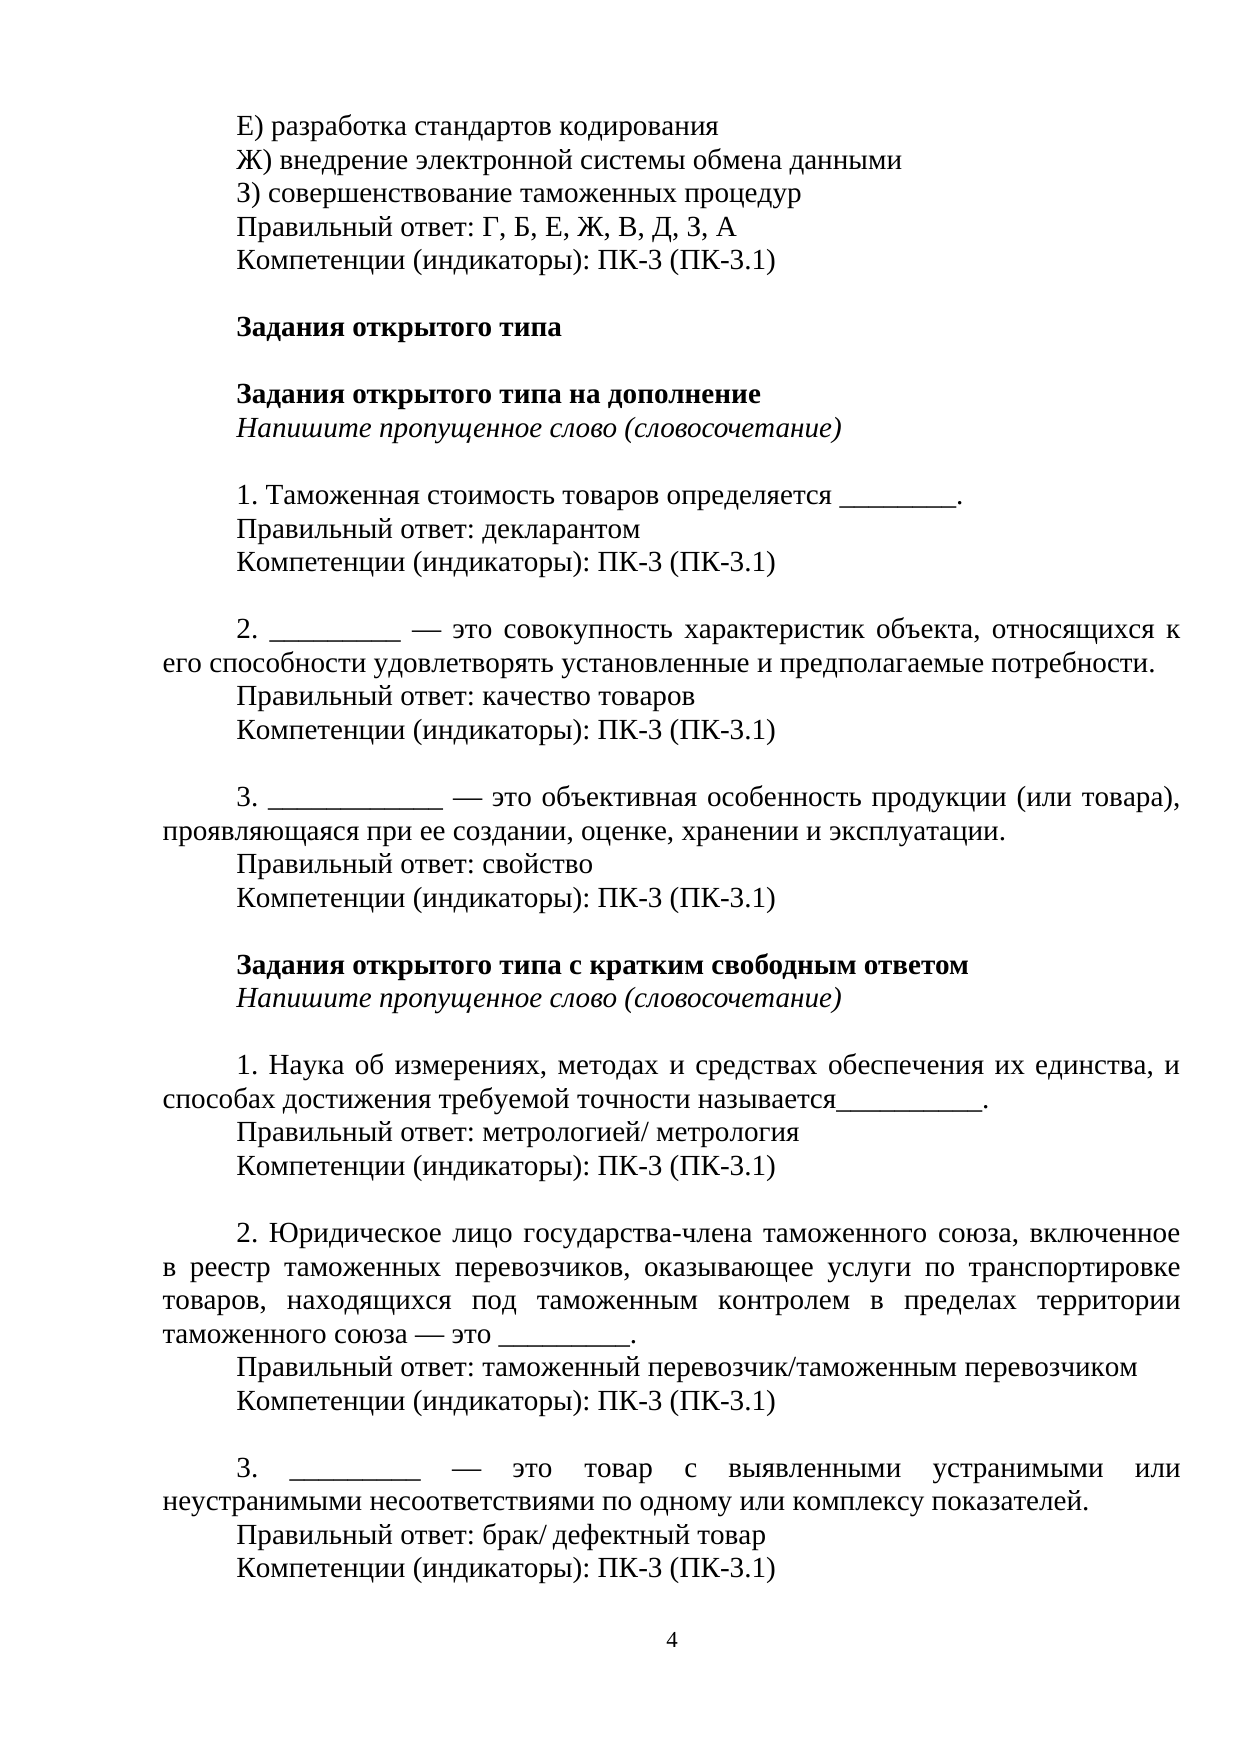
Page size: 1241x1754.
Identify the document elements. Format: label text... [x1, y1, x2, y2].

text Компетенции (индикаторы): ПК-3 (ПК-3.1) [162, 712, 1181, 746]
text Задания открытого типа с кратким свободным ответом [162, 947, 1181, 980]
text Правильный ответ: декларантом [162, 511, 1181, 544]
text Задания открытого типа на дополнение [162, 377, 1181, 410]
text Правильный ответ: свойство [162, 846, 1181, 880]
text Задания открытого типа [162, 309, 1181, 343]
list Компетенции (индикаторы): ПК-3 (ПК-3.1) [162, 242, 1181, 276]
list Е) разработка стандартов кодирования [162, 108, 1181, 142]
text 1. Таможенная стоимость товаров определяется ________. [162, 477, 1181, 511]
text Компетенции (индикаторы): ПК-3 (ПК-3.1) [162, 544, 1181, 578]
text Правильный ответ: брак/ дефектный товар [162, 1517, 1084, 1551]
list Правильный ответ: Г, Б, Е, Ж, В, Д, З, А [162, 209, 1181, 242]
text 2. _________ — это совокупность характеристик объекта, относящихся к его способности удовлетворять установленные и предполагаемые потребности. [162, 611, 1181, 678]
text Напишите пропущенное слово (словосочетание) [162, 980, 1181, 1014]
text Компетенции (индикаторы): ПК-3 (ПК-3.1) [162, 1383, 1181, 1416]
text Компетенции (индикаторы): ПК-3 (ПК-3.1) [162, 880, 1181, 913]
text Компетенции (индикаторы): ПК-3 (ПК-3.1) [162, 1148, 1181, 1182]
text Компетенции (индикаторы): ПК-3 (ПК-3.1) [162, 1551, 1084, 1584]
list 3. _________ — это товар с выявленными устранимыми или неустранимыми несоответствиями по одному или комплексу показателей. [162, 1450, 1181, 1517]
text Напишите пропущенное слово (словосочетание) [162, 410, 1181, 444]
text 3. ____________ — это объективная особенность продукции (или товара), проявляющаяся при ее создании, оценке, хранении и эксплуатации. [162, 779, 1181, 846]
text 1. Наука об измерениях, методах и средствах обеспечения их единства, и способах достижения требуемой точности называется__________. [162, 1047, 1181, 1114]
list З) совершенствование таможенных процедур [162, 175, 1181, 209]
text 2. Юридическое лицо государства-члена таможенного союза, включенное в реестр таможенных перевозчиков, оказывающее услуги по транспортировке товаров, находящихся под таможенным контролем в пределах территории таможенного союза — это _________. [162, 1215, 1181, 1349]
text Правильный ответ: качество товаров [162, 678, 1181, 712]
text Правильный ответ: таможенный перевозчик/таможенным перевозчиком [162, 1349, 1181, 1383]
text Правильный ответ: метрологией/ метрология [162, 1114, 1181, 1148]
list Ж) внедрение электронной системы обмена данными [162, 142, 1181, 175]
